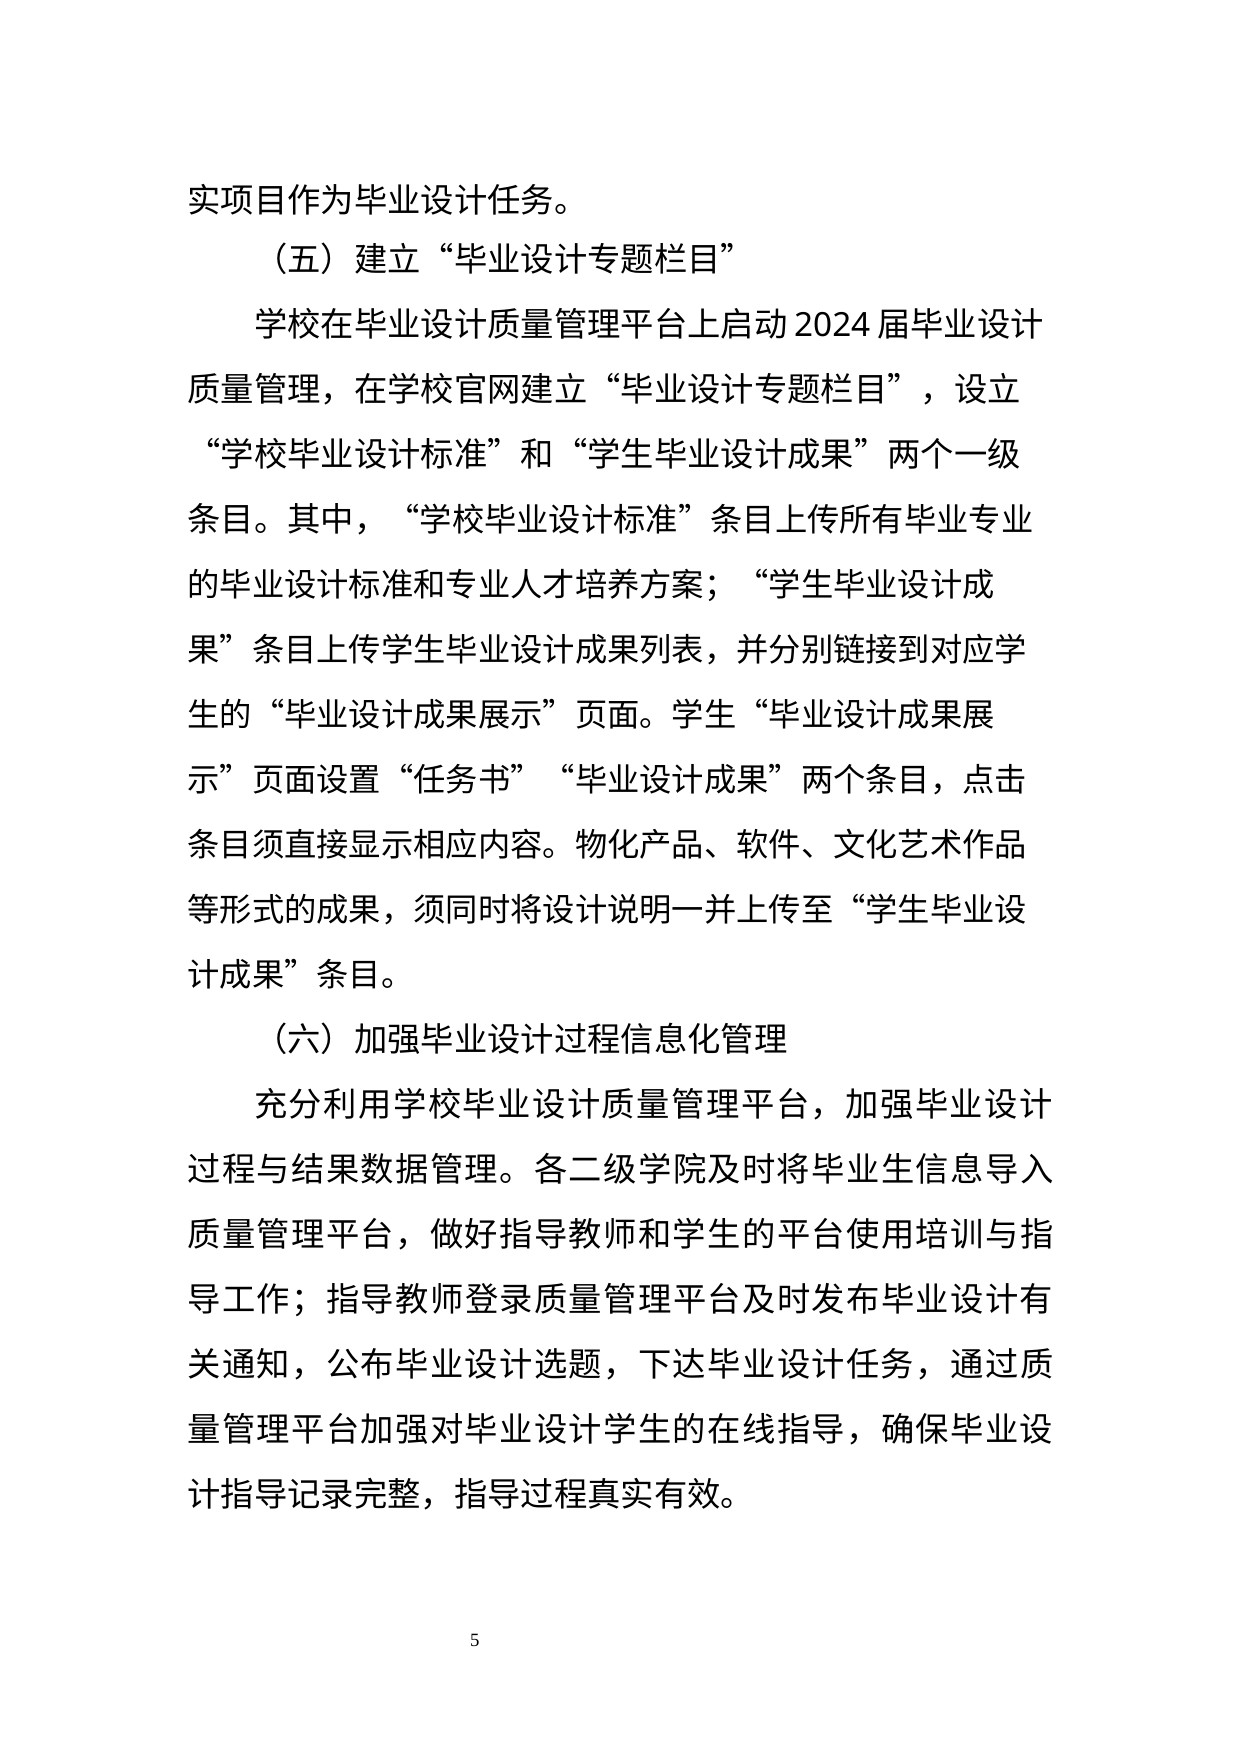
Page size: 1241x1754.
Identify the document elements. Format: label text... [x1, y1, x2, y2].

text （五）建立“毕业设计专题栏目” [187, 224, 1053, 289]
text 充分利用学校毕业设计质量管理平台，加强毕业设计过程与结果数据管理。各二级学院及时将毕业生信息导入质量管理平台，做好指导教师和学生的平台使用培训与指导工作；指导教师登录质量管理平台及时发布毕业设计有关通知，公布毕业设计选题，下达毕业设计任务，通过质量管理平台加强对毕业设计学生的在线指导，确保毕业设计指导记录完整，指导过程真实有效。 [187, 1069, 1053, 1524]
text 学校在毕业设计质量管理平台上启动2024届毕业设计质量管理，在学校官网建立“毕业设计专题栏目”，设立“学校毕业设计标准”和“学生毕业设计成果”两个一级条目。其中，“学校毕业设计标准”条目上传所有毕业专业的毕业设计标准和专业人才培养方案；“学生毕业设计成果”条目上传学生毕业设计成果列表，并分别链接到对应学生的“毕业设计成果展示”页面。学生“毕业设计成果展示”页面设置“任务书”“毕业设计成果”两个条目，点击条目须直接显示相应内容。物化产品、软件、文化艺术作品等形式的成果，须同时将设计说明一并上传至“学生毕业设计成果”条目。 [187, 289, 1053, 1004]
text （六）加强毕业设计过程信息化管理 [187, 1004, 1053, 1069]
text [187, 164, 1053, 224]
